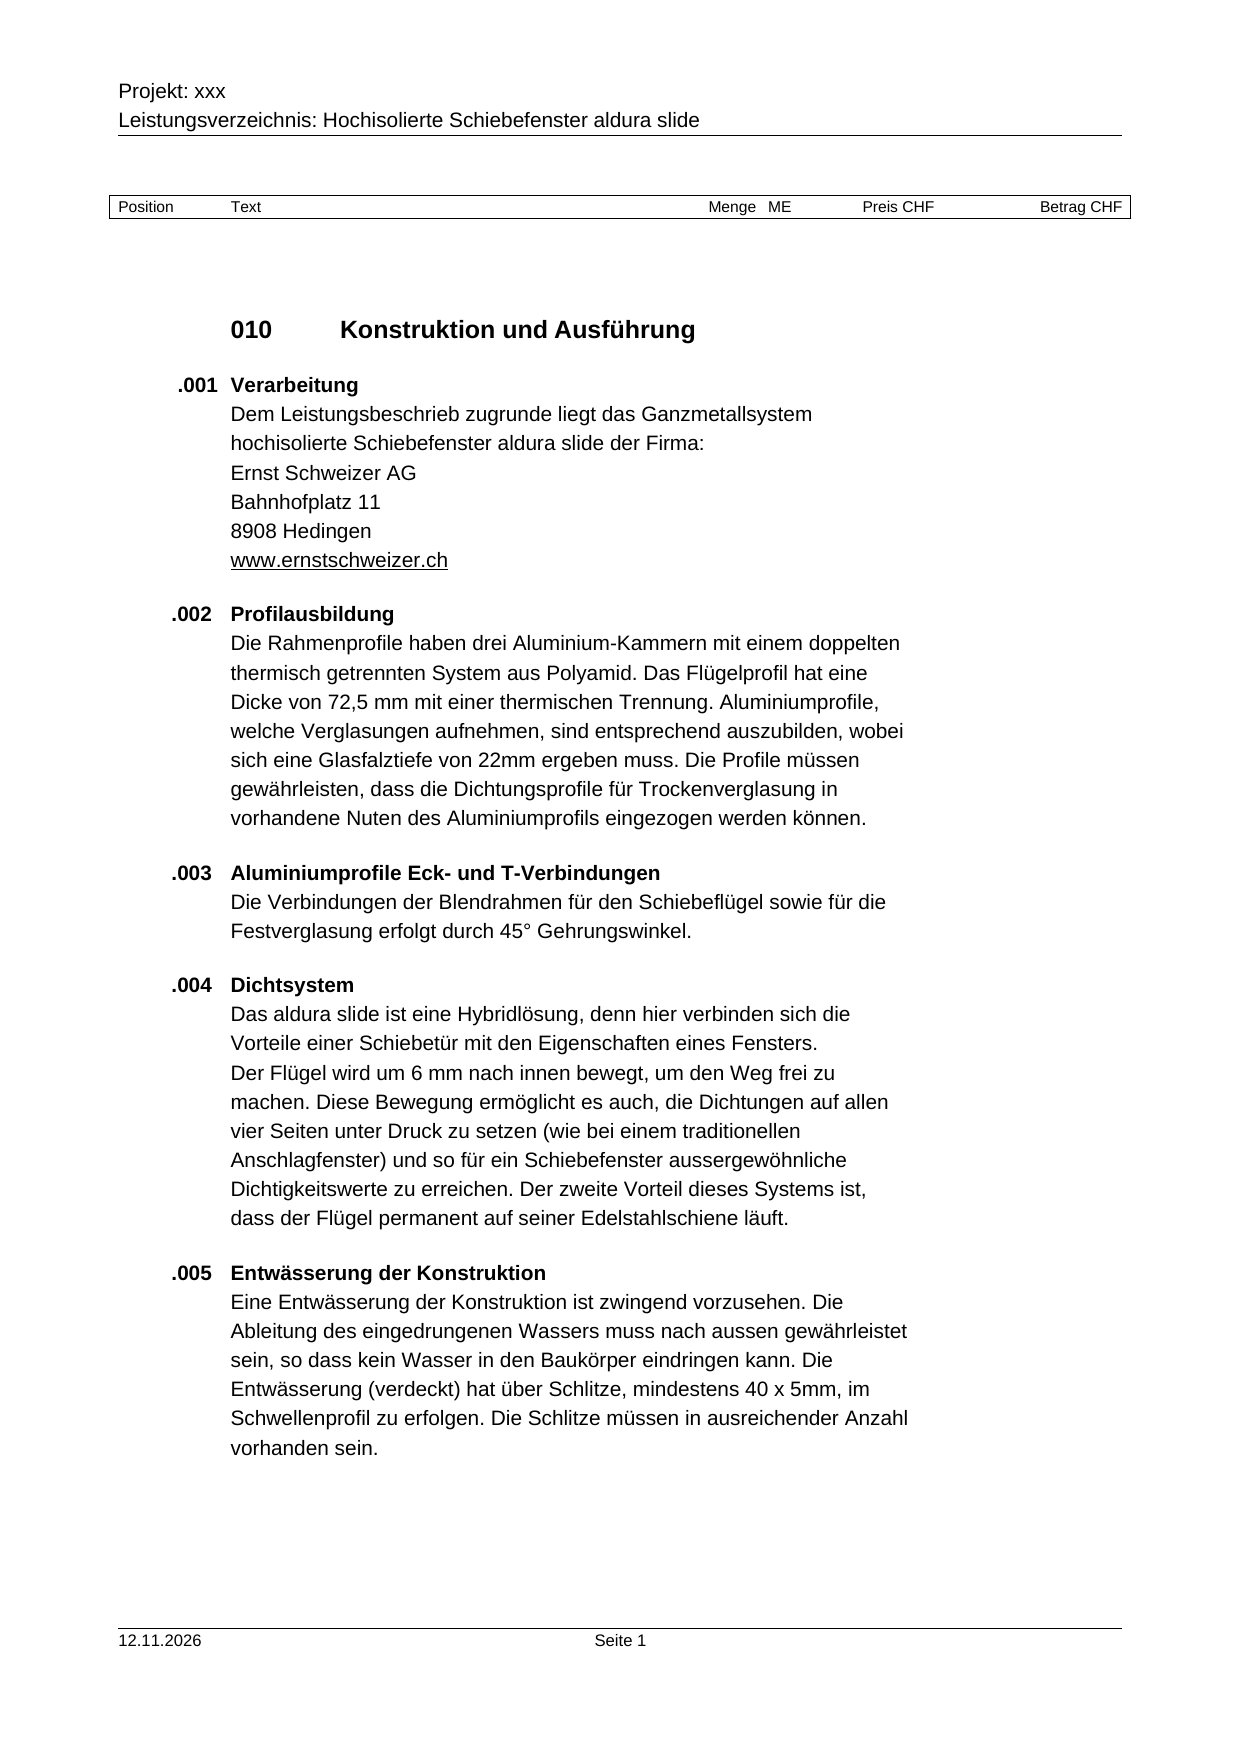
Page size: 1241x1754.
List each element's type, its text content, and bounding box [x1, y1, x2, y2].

text Das aldura slide ist eine Hybridlösung, denn hier verbinden sich die Vorteile einer Schiebetür mit den Eigenschaften eines Fensters. [230, 998, 915, 1057]
subtitle Entwässerung der Konstruktion [118, 1257, 915, 1286]
text Ernst Schweizer AG [230, 457, 915, 486]
subtitle Verarbeitung [168, 369, 915, 398]
subtitle Dichtsystem [118, 969, 915, 998]
text Bahnhofplatz 11 [230, 486, 915, 515]
text Der Flügel wird um 6 mm nach innen bewegt, um den Weg frei zu machen. Diese Bewegung ermöglicht es auch, die Dichtungen auf allen vier Seiten unter Druck zu setzen (wie bei einem traditionellen Anschlagfenster) und so für ein Schiebefenster aussergewöhnliche Dichtigkeitswerte zu erreichen. Der zweite Vorteil dieses Systems ist, dass der Flügel permanent auf seiner Edelstahlschiene läuft. [230, 1057, 915, 1232]
text 8908 Hedingen [230, 515, 915, 544]
text Dem Leistungsbeschrieb zugrunde liegt das Ganzmetallsystem hochisolierte Schiebefenster aldura slide der Firma: [230, 398, 915, 457]
text Die Rahmenprofile haben drei Aluminium-Kammern mit einem doppelten thermisch getrennten System aus Polyamid. Das Flügelprofil hat eine Dicke von 72,5 mm mit einer thermischen Trennung. Aluminiumprofile, welche Verglasungen aufnehmen, sind entsprechend auszubilden, wobei sich eine Glasfalztiefe von 22mm ergeben muss. Die Profile müssen gewährleisten, dass die Dichtungsprofile für Trockenverglasung in vorhandene Nuten des Aluminiumprofils eingezogen werden können. [230, 627, 915, 832]
text www.ernstschweizer.ch [118, 544, 915, 573]
subtitle Konstruktion und Ausführung [230, 315, 915, 344]
subtitle Aluminiumprofile Eck- und T-Verbindungen [118, 857, 915, 886]
subtitle Profilausbildung [118, 598, 915, 627]
text Die Verbindungen der Blendrahmen für den Schiebeflügel sowie für die Festverglasung erfolgt durch 45° Gehrungswinkel. [230, 886, 915, 944]
text Eine Entwässerung der Konstruktion ist zwingend vorzusehen. Die Ableitung des eingedrungenen Wassers muss nach aussen gewährleistet sein, so dass kein Wasser in den Baukörper eindringen kann. Die Entwässerung (verdeckt) hat über Schlitze, mindestens 40 x 5mm, im Schwellenprofil zu erfolgen. Die Schlitze müssen in ausreichender Anzahl vorhanden sein. [230, 1286, 915, 1461]
